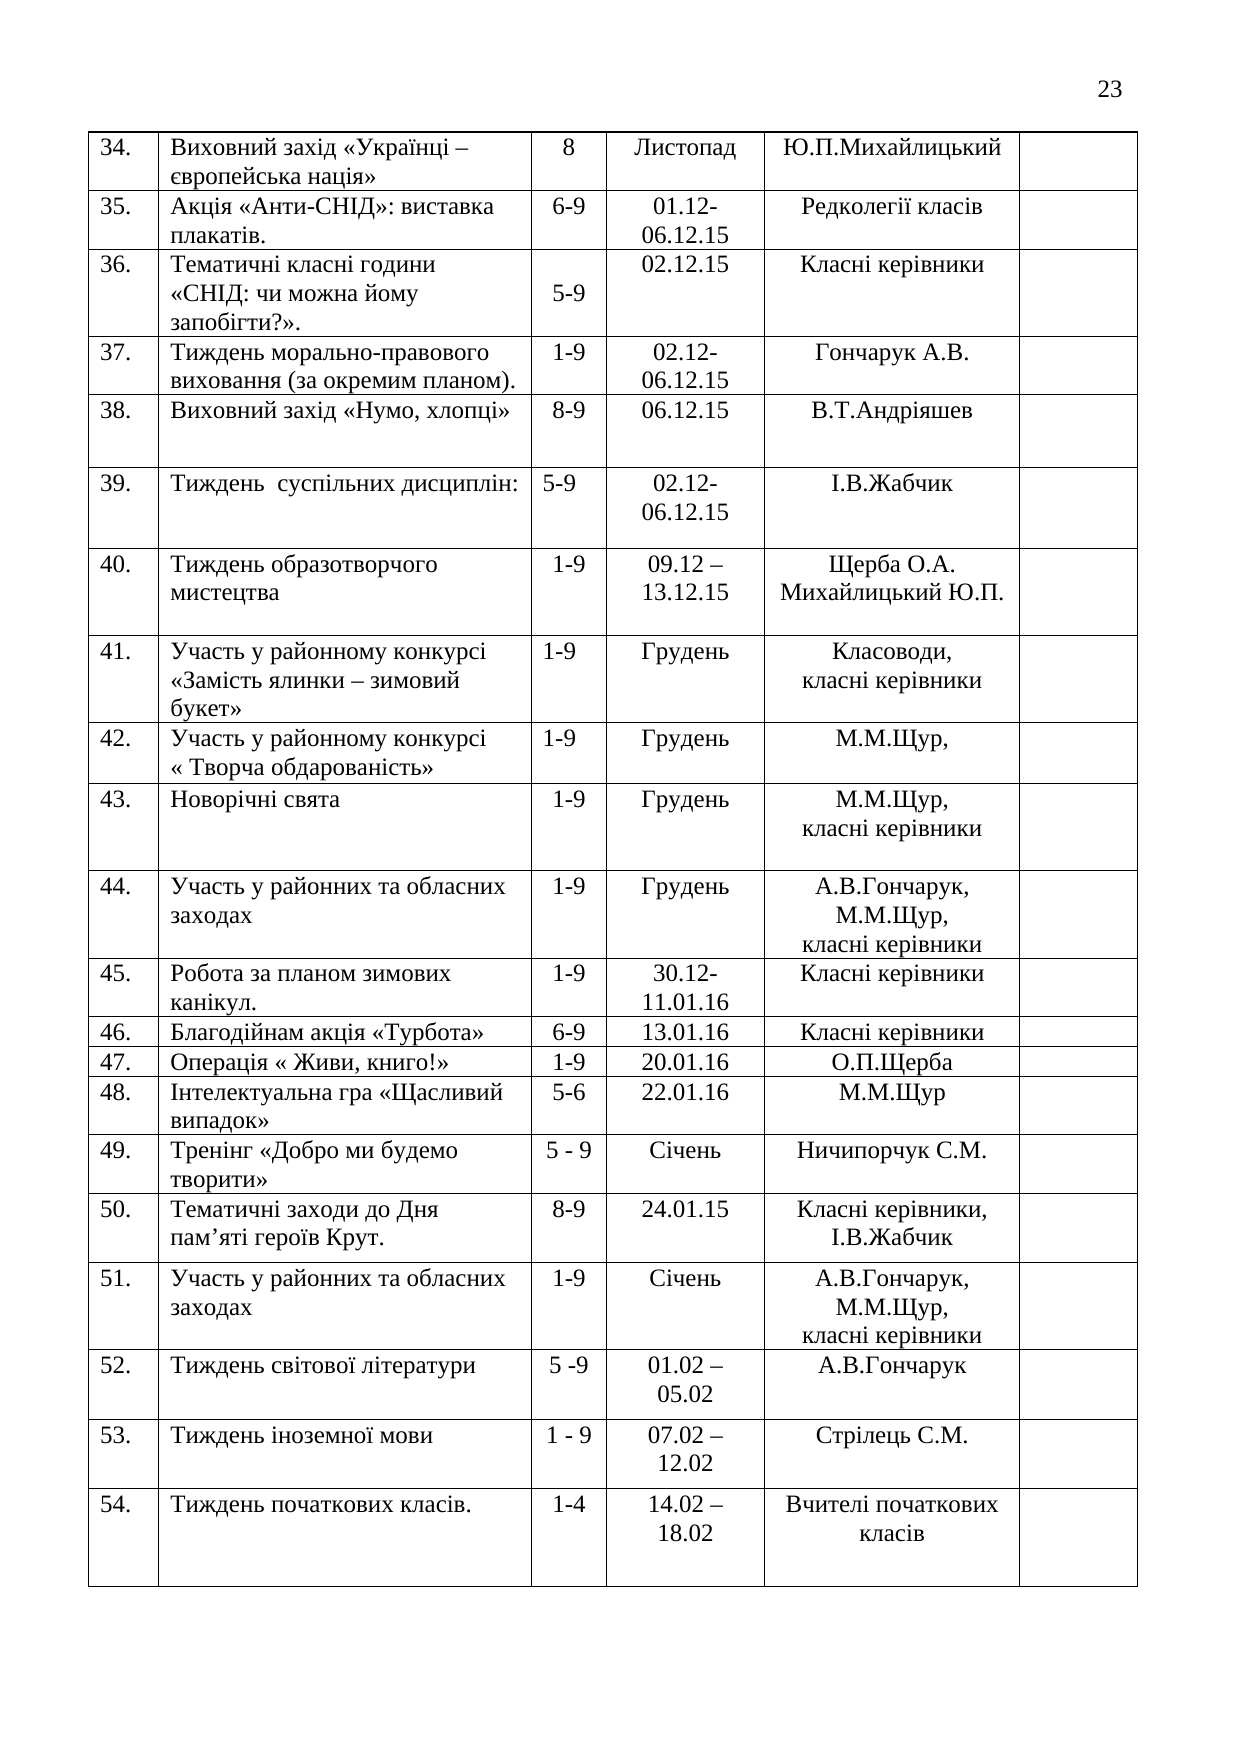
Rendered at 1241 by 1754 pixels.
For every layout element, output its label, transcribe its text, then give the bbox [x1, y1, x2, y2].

table_cell [89, 549, 158, 635]
table_cell [89, 395, 158, 467]
table_cell [89, 871, 158, 957]
table_cell 1-9 [532, 959, 606, 1016]
table_cell Виховний захід «Нумо, хлопці» [159, 395, 531, 467]
table_cell Тиждень образотворчого мистецтва [159, 549, 531, 635]
table_cell Січень [607, 1135, 764, 1193]
table_cell [1020, 133, 1137, 190]
table_cell [89, 723, 158, 783]
table_cell [89, 191, 158, 248]
table_cell 1-9 [532, 784, 606, 870]
table_cell [89, 1047, 158, 1076]
table_cell Щерба О.А. Михайлицький Ю.П. [765, 549, 1019, 635]
table_cell Ничипорчук С.М. [765, 1135, 1019, 1193]
table_cell Участь у районних та обласних заходах [159, 1263, 531, 1349]
table_cell 1-9 [532, 1263, 606, 1349]
table_cell Класні керівники [765, 1017, 1019, 1046]
table_cell [1020, 1135, 1137, 1193]
table_cell 8-9 [532, 1194, 606, 1262]
table_cell [1020, 723, 1137, 783]
table_cell 06.12.15 [607, 395, 764, 467]
table_cell [1020, 1350, 1137, 1419]
table_cell 09.12 – 13.12.15 [607, 549, 764, 635]
table_cell [1020, 1017, 1137, 1046]
table_cell [1020, 1194, 1137, 1262]
table_cell М.М.Щур, [765, 723, 1019, 783]
table_cell М.М.Щур [765, 1077, 1019, 1134]
table_cell [1020, 549, 1137, 635]
table_cell 1-9 [532, 636, 606, 722]
table_cell Класні керівники, І.В.Жабчик [765, 1194, 1019, 1262]
table_cell [1020, 337, 1137, 394]
table_cell [1020, 959, 1137, 1016]
table_cell О.П.Щерба [765, 1047, 1019, 1076]
table_cell Участь у районному конкурсі « Творча обдарованість» [159, 723, 531, 783]
table_cell [89, 1017, 158, 1046]
table_cell [1020, 191, 1137, 248]
table_cell [1020, 1263, 1137, 1349]
table_cell 5 - 9 [532, 1135, 606, 1193]
table_cell А.В.Гончарук, М.М.Щур, класні керівники [765, 871, 1019, 957]
table_cell М.М.Щур, класні керівники [765, 784, 1019, 870]
table_cell 5-9 [532, 250, 606, 336]
table_cell Грудень [607, 723, 764, 783]
table_cell Тиждень іноземної мови [159, 1420, 531, 1488]
table_cell Ю.П.Михайлицький [765, 133, 1019, 190]
table_cell Гончарук А.В. [765, 337, 1019, 394]
table_cell 01.02 – 05.02 [607, 1350, 764, 1419]
table_cell Грудень [607, 871, 764, 957]
table_cell [1020, 636, 1137, 722]
table_cell [1020, 1489, 1137, 1586]
table_cell [89, 636, 158, 722]
table_cell [1020, 250, 1137, 336]
table_cell Стрілець С.М. [765, 1420, 1019, 1488]
table_cell 30.12-11.01.16 [607, 959, 764, 1016]
table_cell [89, 337, 158, 394]
table_cell [89, 1135, 158, 1193]
table_cell 8-9 [532, 395, 606, 467]
table_cell 5-9 [532, 468, 606, 548]
table_cell Тиждень початкових класів. [159, 1489, 531, 1586]
table_cell А.В.Гончарук [765, 1350, 1019, 1419]
table_cell 1 - 9 [532, 1420, 606, 1488]
table_cell Класні керівники [765, 250, 1019, 336]
table_cell Участь у районних та обласних заходах [159, 871, 531, 957]
table_cell [1020, 1047, 1137, 1076]
table_cell [1020, 784, 1137, 870]
table_cell 1-9 [532, 723, 606, 783]
table_cell Новорічні свята [159, 784, 531, 870]
table_cell Січень [607, 1263, 764, 1349]
table_cell [89, 250, 158, 336]
table_cell Грудень [607, 636, 764, 722]
table_cell 20.01.16 [607, 1047, 764, 1076]
table_cell [89, 133, 158, 190]
table_cell Тематичні класні години «СНІД: чи можна йому запобігти?». [159, 250, 531, 336]
table_cell 02.12-06.12.15 [607, 468, 764, 548]
table_cell 1-9 [532, 1047, 606, 1076]
table_cell 5-6 [532, 1077, 606, 1134]
table_cell Редколегії класів [765, 191, 1019, 248]
table_cell Тематичні заходи до Дня пам’яті героїв Крут. [159, 1194, 531, 1262]
table_cell Класні керівники [765, 959, 1019, 1016]
table_cell Класоводи, класні керівники [765, 636, 1019, 722]
table_cell Листопад [607, 133, 764, 190]
table_cell 02.12-06.12.15 [607, 337, 764, 394]
table_cell 1-9 [532, 337, 606, 394]
table_cell І.В.Жабчик [765, 468, 1019, 548]
table_cell Акція «Анти-СНІД»: виставка плакатів. [159, 191, 531, 248]
table_cell [1020, 1077, 1137, 1134]
table_cell Грудень [607, 784, 764, 870]
table_cell [89, 1420, 158, 1488]
table_cell [1020, 395, 1137, 467]
table_cell 14.02 – 18.02 [607, 1489, 764, 1586]
table_cell Операція « Живи, книго!» [159, 1047, 531, 1076]
table_cell 02.12.15 [607, 250, 764, 336]
table_cell 1-9 [532, 871, 606, 957]
table_cell Тиждень морально-правового виховання (за окремим планом). [159, 337, 531, 394]
table_cell 24.01.15 [607, 1194, 764, 1262]
table_cell [89, 1194, 158, 1262]
table_cell 6-9 [532, 1017, 606, 1046]
table_cell 07.02 – 12.02 [607, 1420, 764, 1488]
table_cell Інтелектуальна гра «Щасливий випадок» [159, 1077, 531, 1134]
table_cell 5 -9 [532, 1350, 606, 1419]
table_cell [89, 1350, 158, 1419]
table_cell [89, 784, 158, 870]
table_cell [1020, 468, 1137, 548]
table_cell [89, 1077, 158, 1134]
table_cell [1020, 871, 1137, 957]
table_cell [89, 959, 158, 1016]
table_cell [89, 468, 158, 548]
table_cell А.В.Гончарук, М.М.Щур, класні керівники [765, 1263, 1019, 1349]
table_cell Тренінг «Добро ми будемо творити» [159, 1135, 531, 1193]
table_cell [1020, 1420, 1137, 1488]
table_cell 13.01.16 [607, 1017, 764, 1046]
table_cell 8 [532, 133, 606, 190]
table_cell 6-9 [532, 191, 606, 248]
table_cell [89, 1263, 158, 1349]
table_cell 1-9 [532, 549, 606, 635]
table_cell В.Т.Андріяшев [765, 395, 1019, 467]
table_cell Тиждень світової літератури [159, 1350, 531, 1419]
table_cell Благодійнам акція «Турбота» [159, 1017, 531, 1046]
table_cell [89, 1489, 158, 1586]
table_cell Вчителі початкових класів [765, 1489, 1019, 1586]
table_cell Участь у районному конкурсі «Замість ялинки – зимовий букет» [159, 636, 531, 722]
table_cell 22.01.16 [607, 1077, 764, 1134]
table_cell 01.12-06.12.15 [607, 191, 764, 248]
table_cell Робота за планом зимових канікул. [159, 959, 531, 1016]
table_cell Тиждень суспільних дисциплін: [159, 468, 531, 548]
table_cell 1-4 [532, 1489, 606, 1586]
table_cell Виховний захід «Українці – європейська нація» [159, 133, 531, 190]
